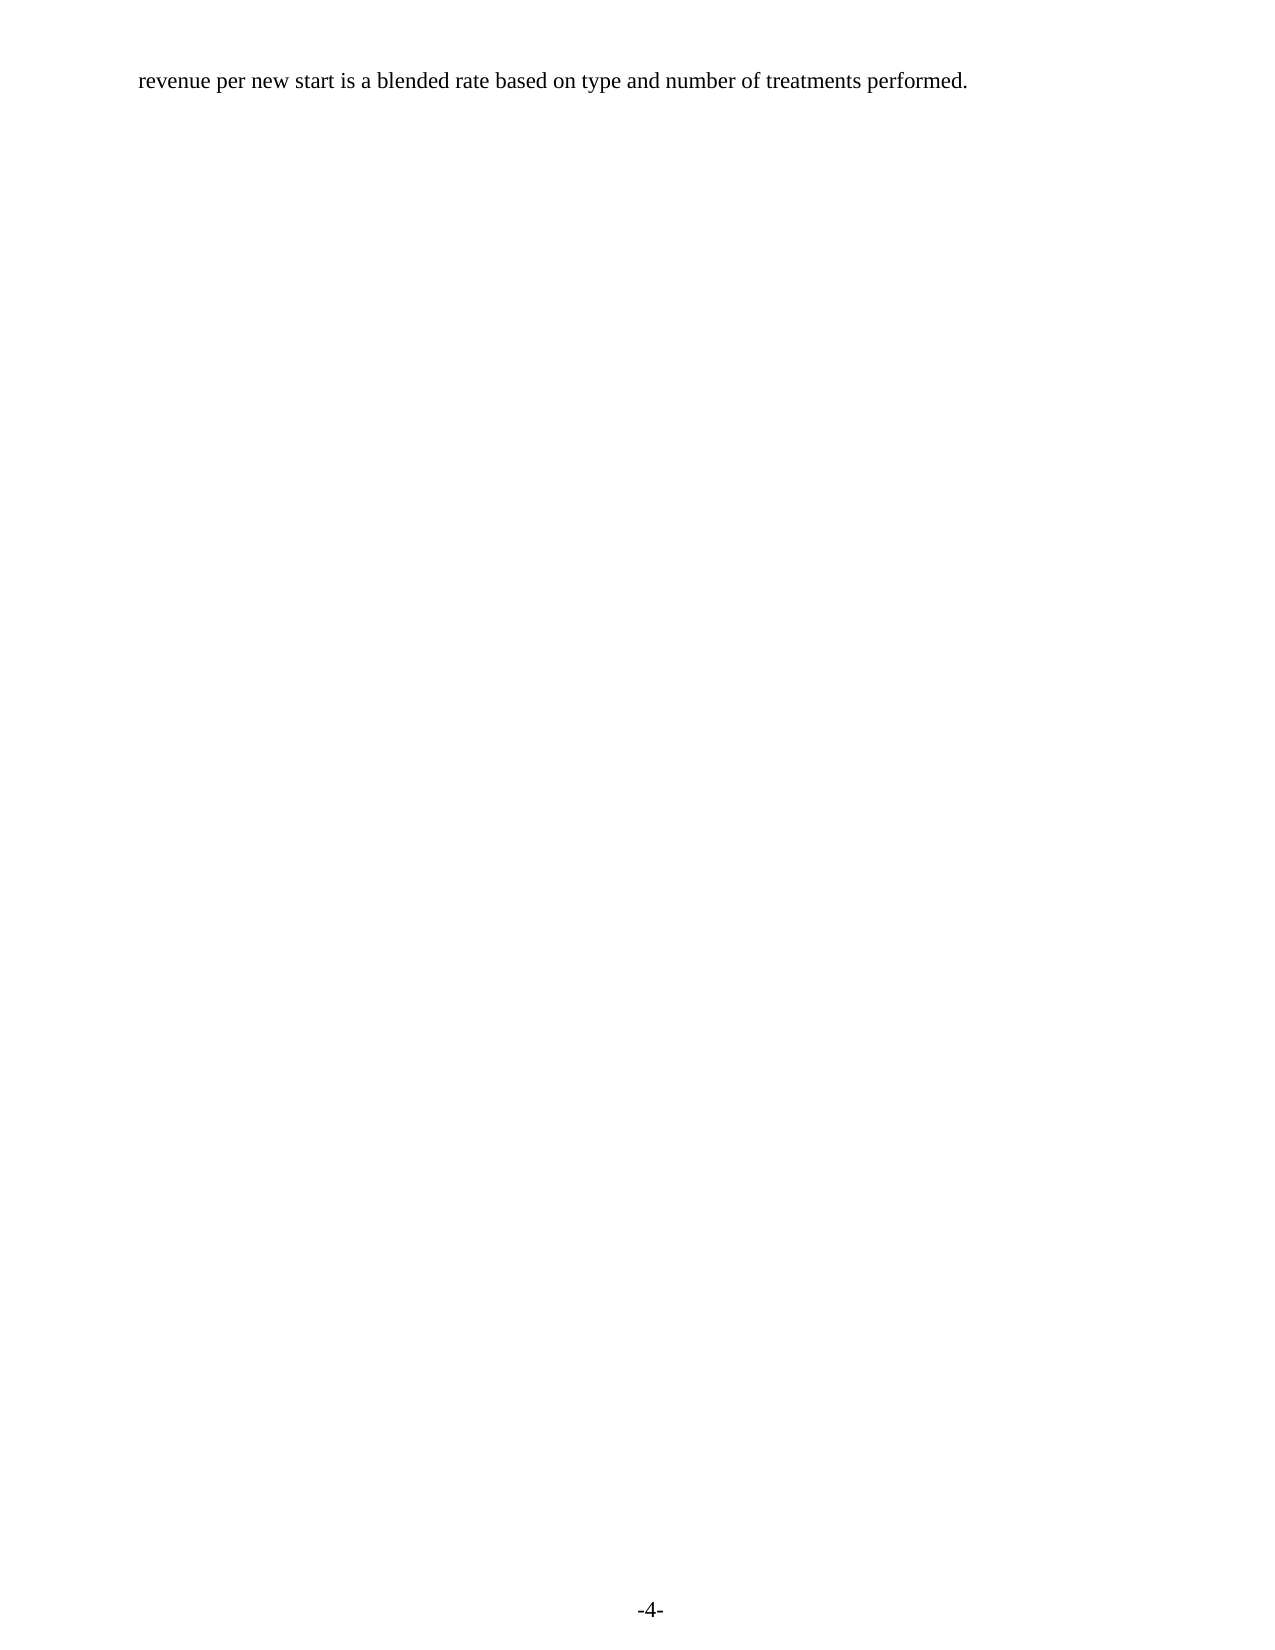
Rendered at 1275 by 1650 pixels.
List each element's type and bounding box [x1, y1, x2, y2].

text [138, 67, 1200, 94]
